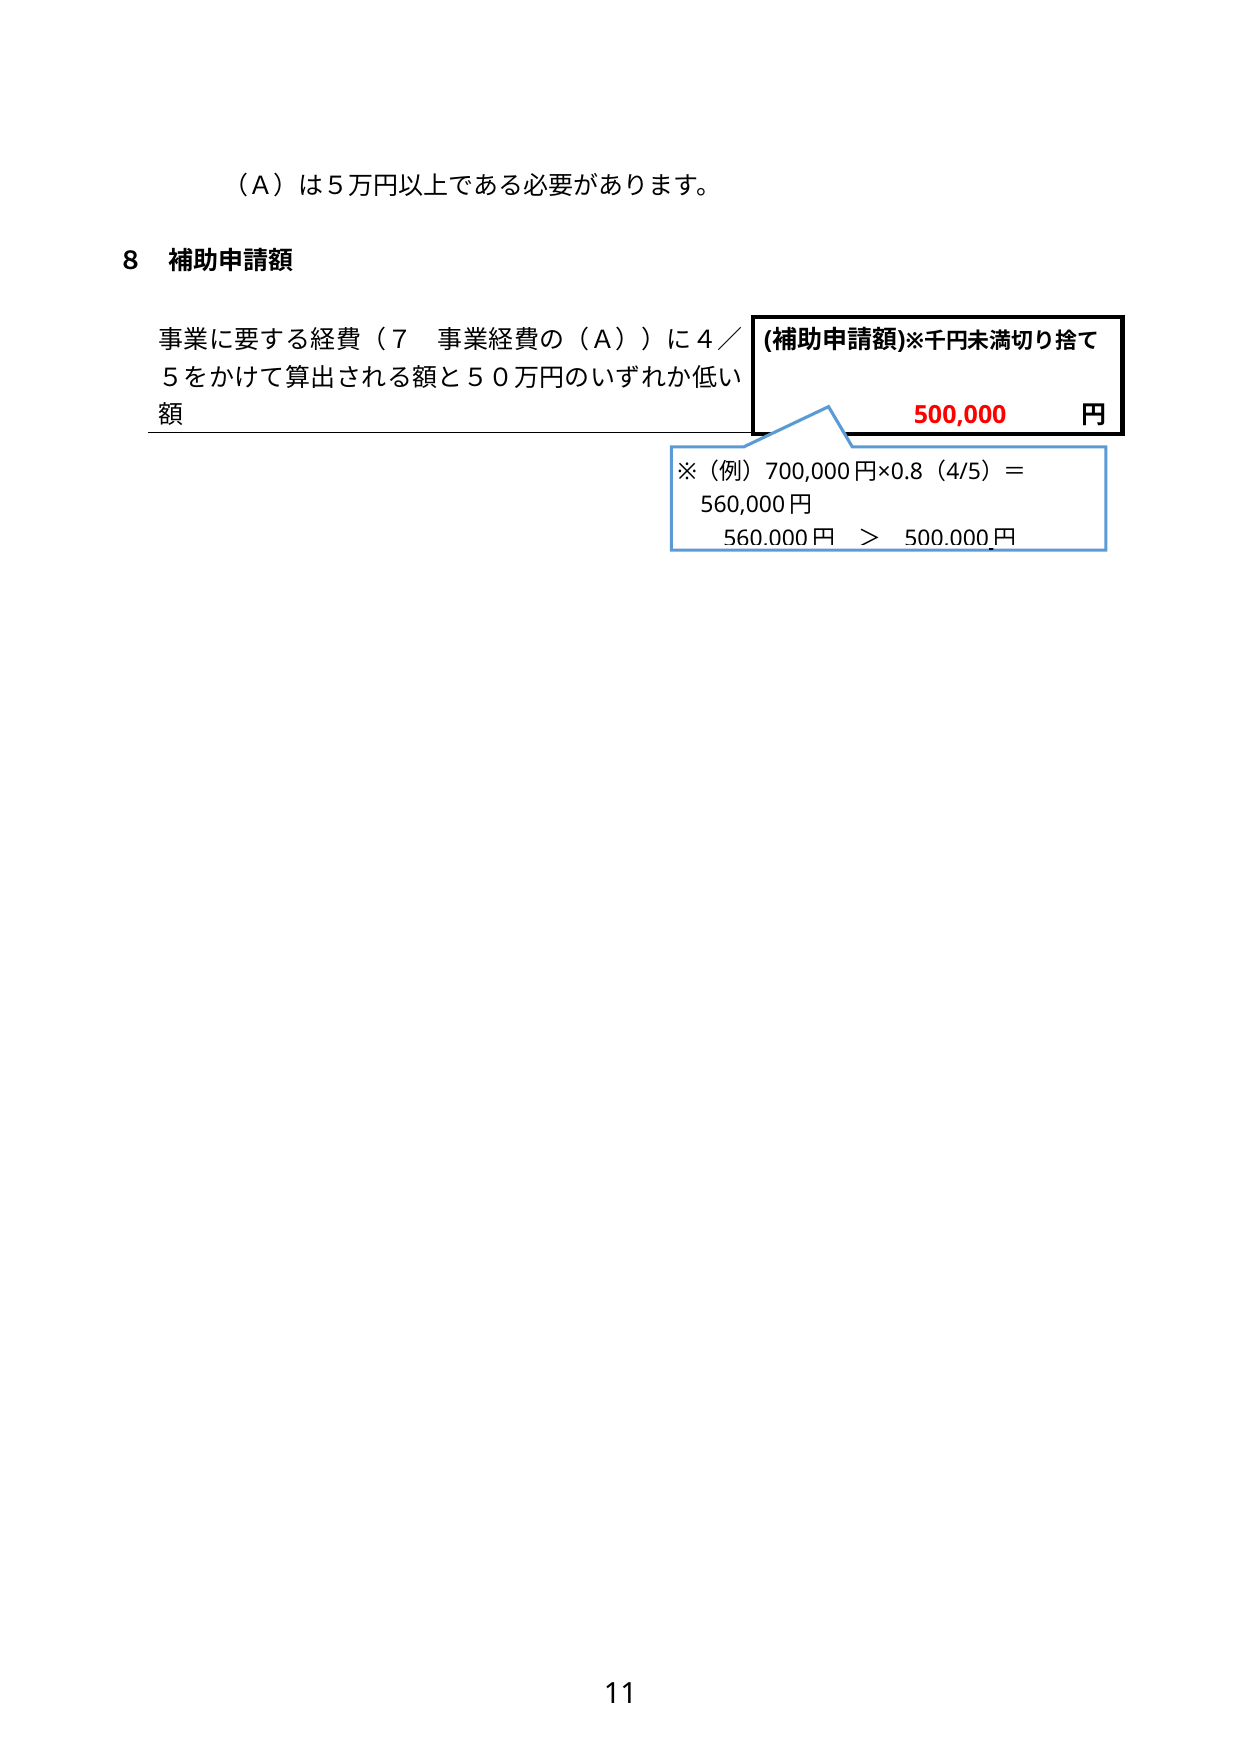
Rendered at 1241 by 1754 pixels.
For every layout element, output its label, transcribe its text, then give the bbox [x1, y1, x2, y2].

text ８ 補助申請額 [118, 239, 1122, 277]
table_header (補助申請額)※千円未満切り捨て 500,000 円 [755, 319, 1120, 432]
text （Ａ）は５万円以上である必要があります。 [118, 164, 1122, 202]
table_header 事業に要する経費（７ 事業経費の（Ａ））に４／５をかけて算出される額と５０万円のいずれか低い額 [148, 315, 751, 432]
